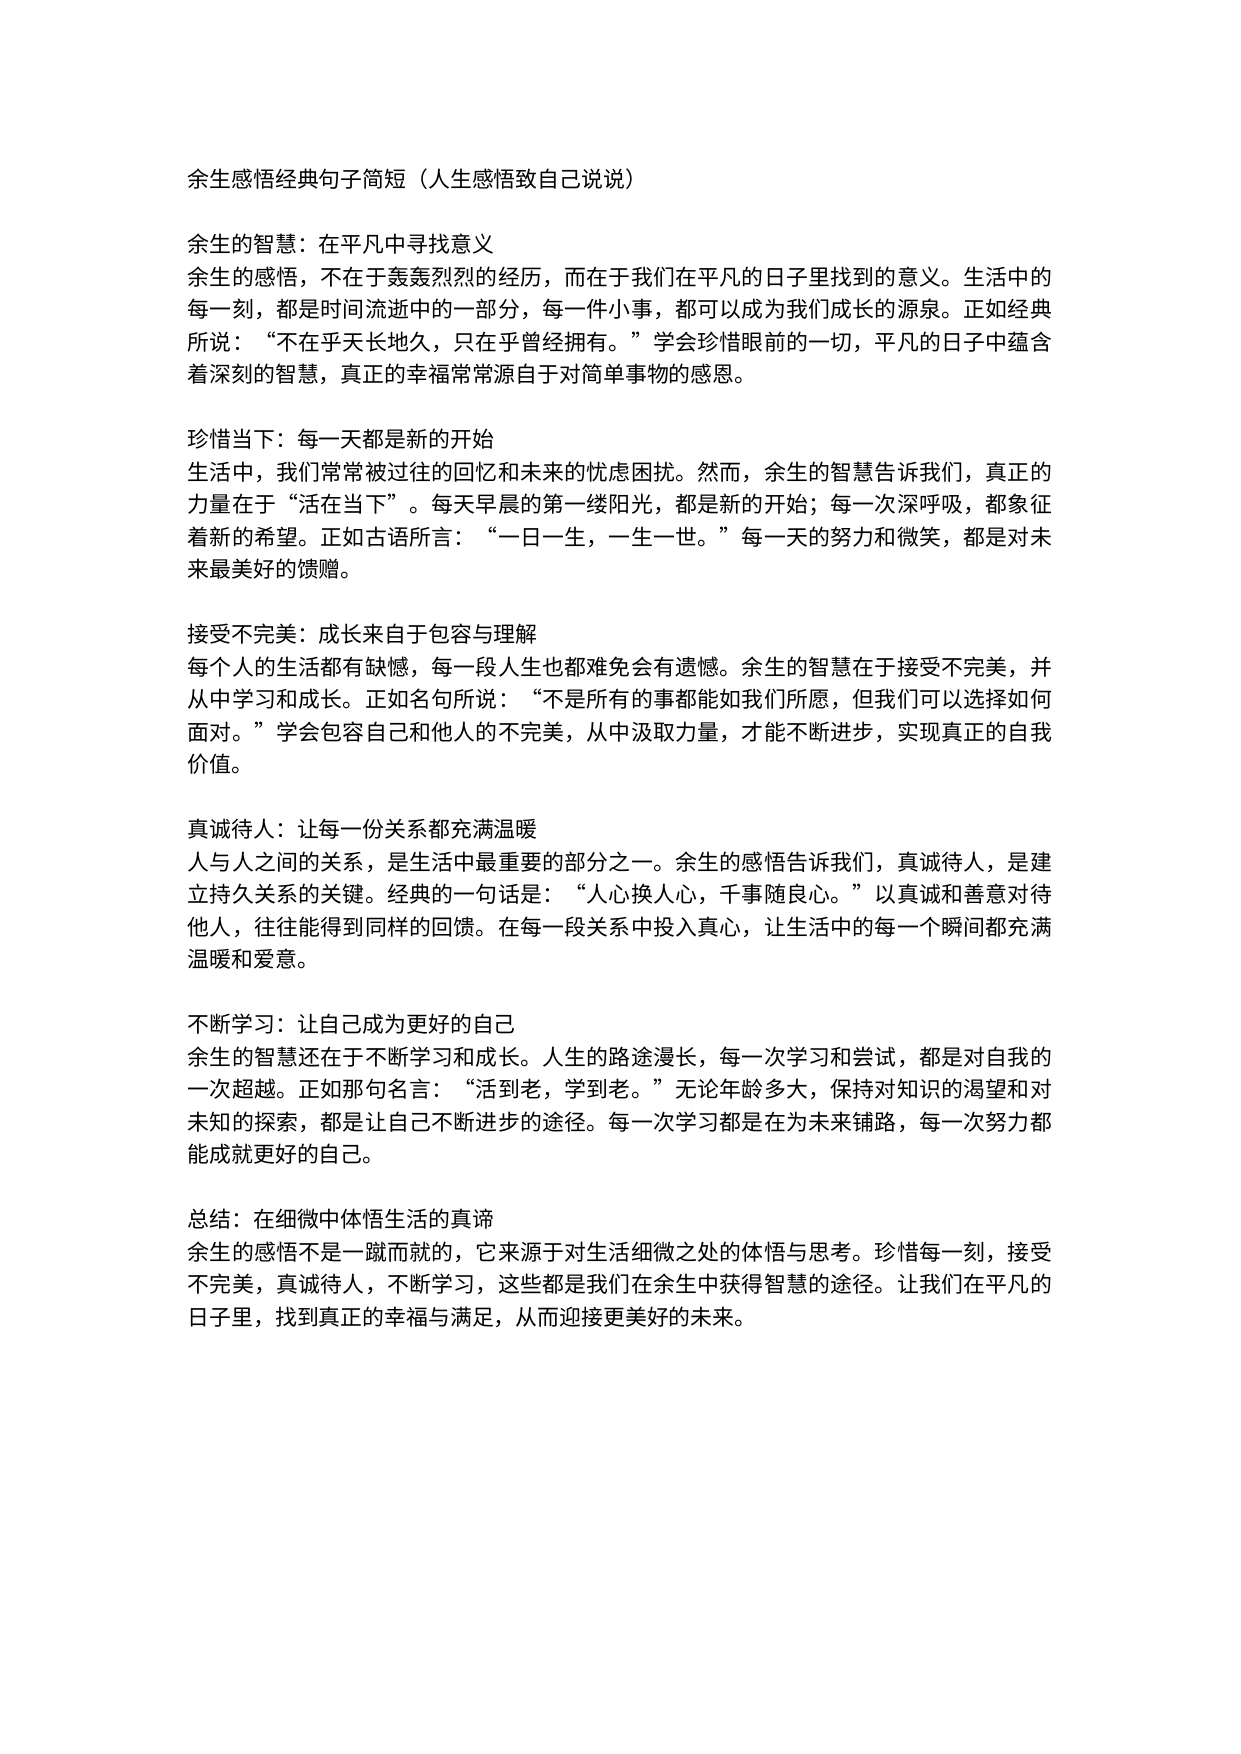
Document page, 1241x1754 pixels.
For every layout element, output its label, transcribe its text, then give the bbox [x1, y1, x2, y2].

text 总结：在细微中体悟生活的真谛 [187, 1202, 1053, 1234]
text 余生的智慧还在于不断学习和成长。人生的路途漫长，每一次学习和尝试，都是对自我的一次超越。正如那句名言：“活到老，学到老。”无论年龄多大，保持对知识的渴望和对未知的探索，都是让自己不断进步的途径。每一次学习都是在为未来铺路，每一次努力都能成就更好的自己。 [187, 1039, 1053, 1169]
text 生活中，我们常常被过往的回忆和未来的忧虑困扰。然而，余生的智慧告诉我们，真正的力量在于“活在当下”。每天早晨的第一缕阳光，都是新的开始；每一次深呼吸，都象征着新的希望。正如古语所言：“一日一生，一生一世。”每一天的努力和微笑，都是对未来最美好的馈赠。 [187, 454, 1053, 584]
text 余生的感悟，不在于轰轰烈烈的经历，而在于我们在平凡的日子里找到的意义。生活中的每一刻，都是时间流逝中的一部分，每一件小事，都可以成为我们成长的源泉。正如经典所说：“不在乎天长地久，只在乎曾经拥有。”学会珍惜眼前的一切，平凡的日子中蕴含着深刻的智慧，真正的幸福常常源自于对简单事物的感恩。 [187, 259, 1053, 389]
text 余生的感悟不是一蹴而就的，它来源于对生活细微之处的体悟与思考。珍惜每一刻，接受不完美，真诚待人，不断学习，这些都是我们在余生中获得智慧的途径。让我们在平凡的日子里，找到真正的幸福与满足，从而迎接更美好的未来。 [187, 1234, 1053, 1332]
text 余生的智慧：在平凡中寻找意义 [187, 227, 1053, 259]
text 接受不完美：成长来自于包容与理解 [187, 617, 1053, 649]
text 真诚待人：让每一份关系都充满温暖 [187, 812, 1053, 844]
text 每个人的生活都有缺憾，每一段人生也都难免会有遗憾。余生的智慧在于接受不完美，并从中学习和成长。正如名句所说：“不是所有的事都能如我们所愿，但我们可以选择如何面对。”学会包容自己和他人的不完美，从中汲取力量，才能不断进步，实现真正的自我价值。 [187, 649, 1053, 779]
text 余生感悟经典句子简短（人生感悟致自己说说） [187, 162, 1053, 194]
text 珍惜当下：每一天都是新的开始 [187, 422, 1053, 454]
text 不断学习：让自己成为更好的自己 [187, 1007, 1053, 1039]
text 人与人之间的关系，是生活中最重要的部分之一。余生的感悟告诉我们，真诚待人，是建立持久关系的关键。经典的一句话是：“人心换人心，千事随良心。”以真诚和善意对待他人，往往能得到同样的回馈。在每一段关系中投入真心，让生活中的每一个瞬间都充满温暖和爱意。 [187, 844, 1053, 974]
